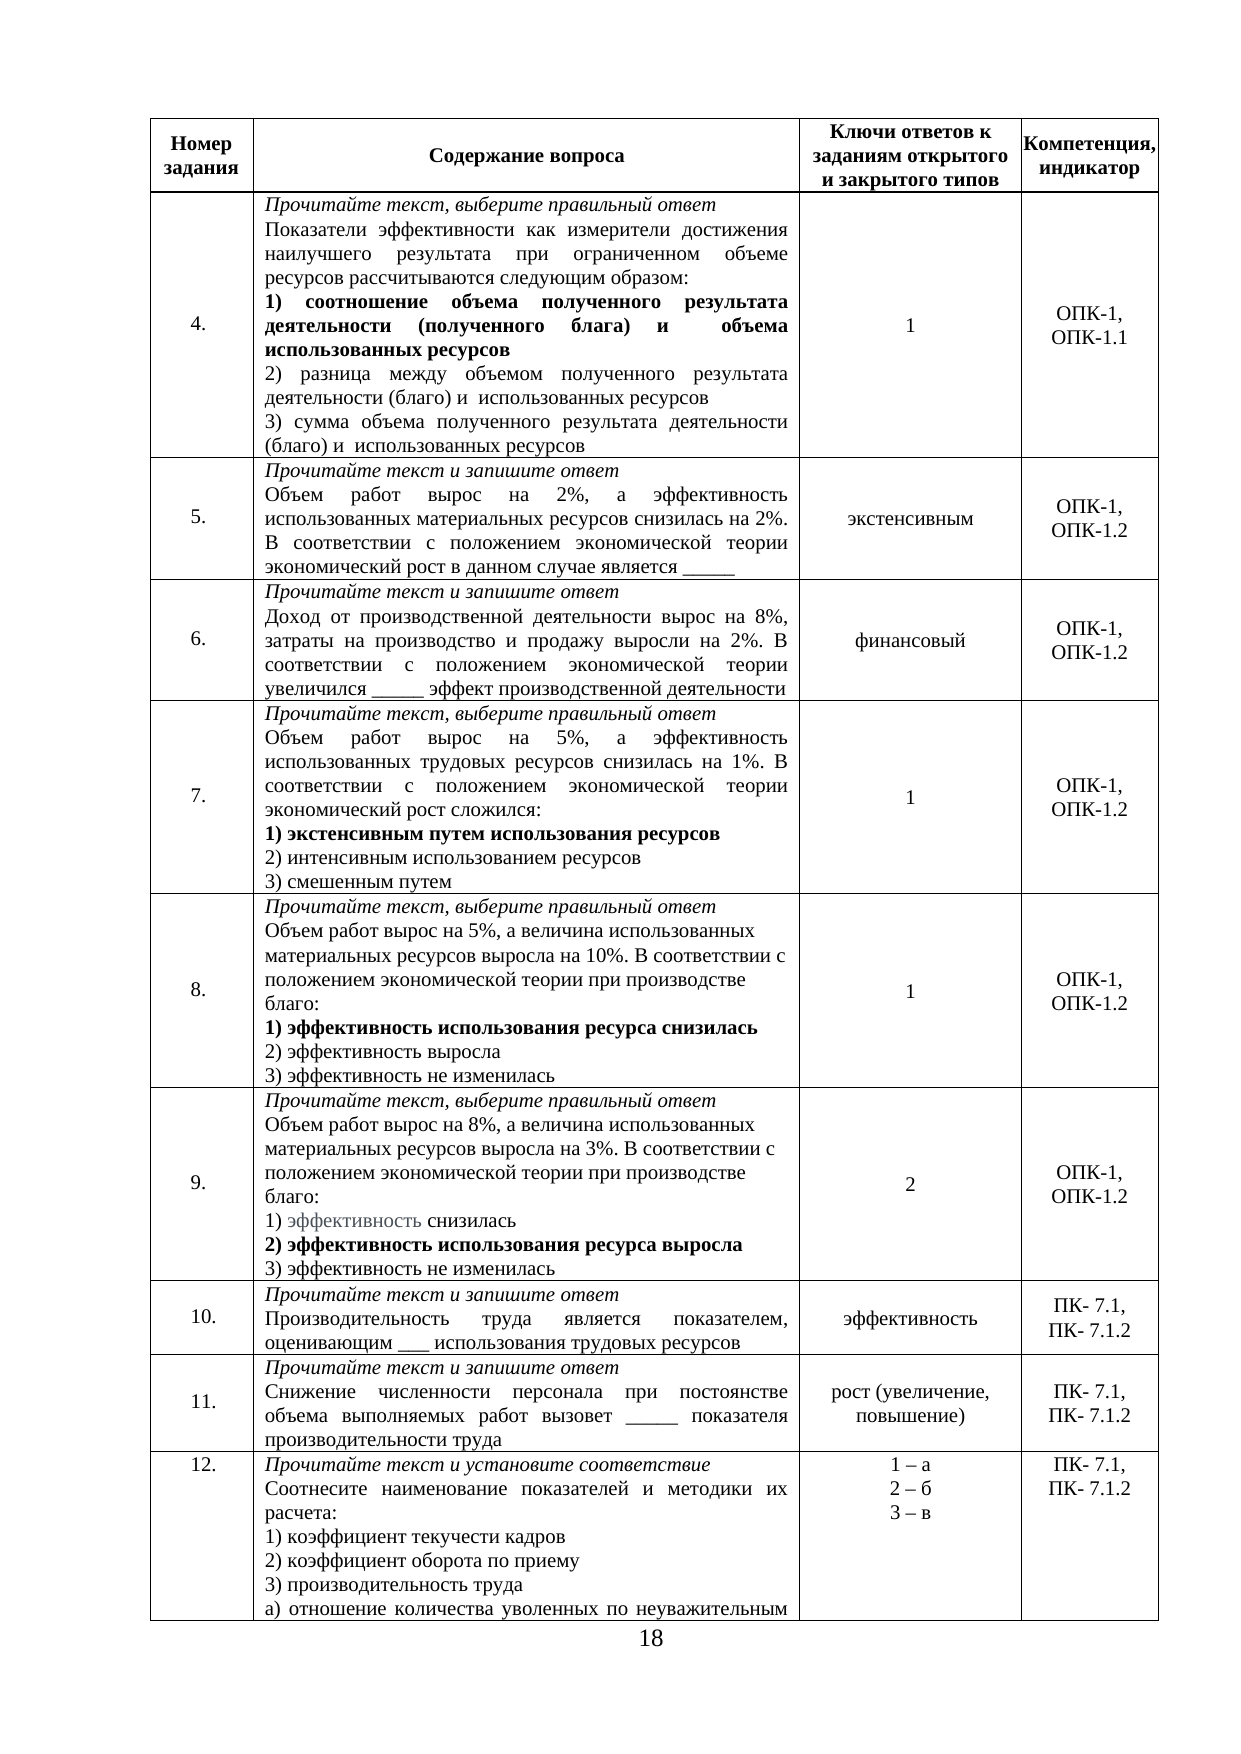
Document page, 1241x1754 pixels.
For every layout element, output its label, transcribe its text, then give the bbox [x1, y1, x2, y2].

table_cell Прочитайте текст, выберите правильный ответ Объем работ вырос на 8%, а величина использованных материальных ресурсов выросла на 3%. В соответствии с положением экономической теории при производстве благо: 1) эффективность снизилась 2) эффективность использования ресурса выросла 3) эффективность не изменилась [254, 1088, 799, 1280]
table_cell ОПК-1, ОПК-1.2 [1022, 1088, 1158, 1280]
table_cell [151, 894, 253, 1087]
table_cell экстенсивным [800, 458, 1021, 578]
table_cell ОПК-1, ОПК-1.2 [1022, 580, 1158, 700]
table_cell ПК- 7.1, ПК- 7.1.2 [1022, 1452, 1158, 1620]
table_cell 1 [800, 701, 1021, 893]
table_cell [151, 580, 253, 700]
table_cell ОПК-1, ОПК-1.2 [1022, 894, 1158, 1087]
table_cell Прочитайте текст, выберите правильный ответ Объем работ вырос на 5%, а величина использованных материальных ресурсов выросла на 10%. В соответствии с положением экономической теории при производстве благо: 1) эффективность использования ресурса снизилась 2) эффективность выросла 3) эффективность не изменилась [254, 894, 799, 1087]
table_cell Прочитайте текст, выберите правильный ответ Объем работ вырос на 5%, а эффективность использованных трудовых ресурсов снизилась на 1%. В соответствии с положением экономической теории экономический рост сложился: 1) экстенсивным путем использования ресурсов 2) интенсивным использованием ресурсов 3) смешенным путем [254, 701, 799, 893]
table_cell ОПК-1, ОПК-1.2 [1022, 458, 1158, 578]
table_cell Прочитайте текст, выберите правильный ответ Показатели эффективности как измерители достижения наилучшего результата при ограниченном объеме ресурсов рассчитываются следующим образом: 1) соотношение объема полученного результата деятельности (полученного блага) и объема использованных ресурсов 2) разница между объемом полученного результата деятельности (благо) и использованных ресурсов 3) сумма объема полученного результата деятельности (благо) и использованных ресурсов [254, 193, 799, 457]
table_header Ключи ответов к заданиям открытого и закрытого типов [800, 119, 1021, 191]
table_cell ОПК-1, ОПК-1.1 [1022, 193, 1158, 457]
table_cell Прочитайте текст и запишите ответ Объем работ вырос на 2%, а эффективность использованных материальных ресурсов снизилась на 2%. В соответствии с положением экономической теории экономический рост в данном случае является _____ [254, 458, 799, 578]
table_cell Прочитайте текст и запишите ответ Производительность труда является показателем, оценивающим ___ использования трудовых ресурсов [254, 1281, 799, 1354]
table_cell финансовый [800, 580, 1021, 700]
table_cell [151, 1355, 253, 1451]
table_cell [254, 1452, 799, 1620]
table_cell 1 [800, 894, 1021, 1087]
table_cell Прочитайте текст и запишите ответ Доход от производственной деятельности вырос на 8%, затраты на производство и продажу выросли на 2%. В соответствии с положением экономической теории увеличился _____ эффект производственной деятельности [254, 580, 799, 700]
table_cell [151, 1452, 253, 1620]
table_cell [151, 193, 253, 457]
table_cell [151, 1088, 253, 1280]
table_header Компетенция, индикатор [1022, 119, 1158, 191]
table_cell рост (увеличение, повышение) [800, 1355, 1021, 1451]
table_cell [151, 701, 253, 893]
table_cell ПК- 7.1, ПК- 7.1.2 [1022, 1281, 1158, 1354]
table_header Содержание вопроса [254, 119, 799, 191]
table_cell ОПК-1, ОПК-1.2 [1022, 701, 1158, 893]
table_cell Прочитайте текст и запишите ответ Снижение численности персонала при постоянстве объема выполняемых работ вызовет _____ показателя производительности труда [254, 1355, 799, 1451]
table_cell ПК- 7.1, ПК- 7.1.2 [1022, 1355, 1158, 1451]
table_cell 2 [800, 1088, 1021, 1280]
table_cell 1 – а 2 – б 3 – в [800, 1452, 1021, 1620]
table_cell [151, 1281, 253, 1354]
table_header Номер задания [151, 119, 253, 191]
table_cell эффективность [800, 1281, 1021, 1354]
table_cell 1 [800, 193, 1021, 457]
table_cell [151, 458, 253, 578]
